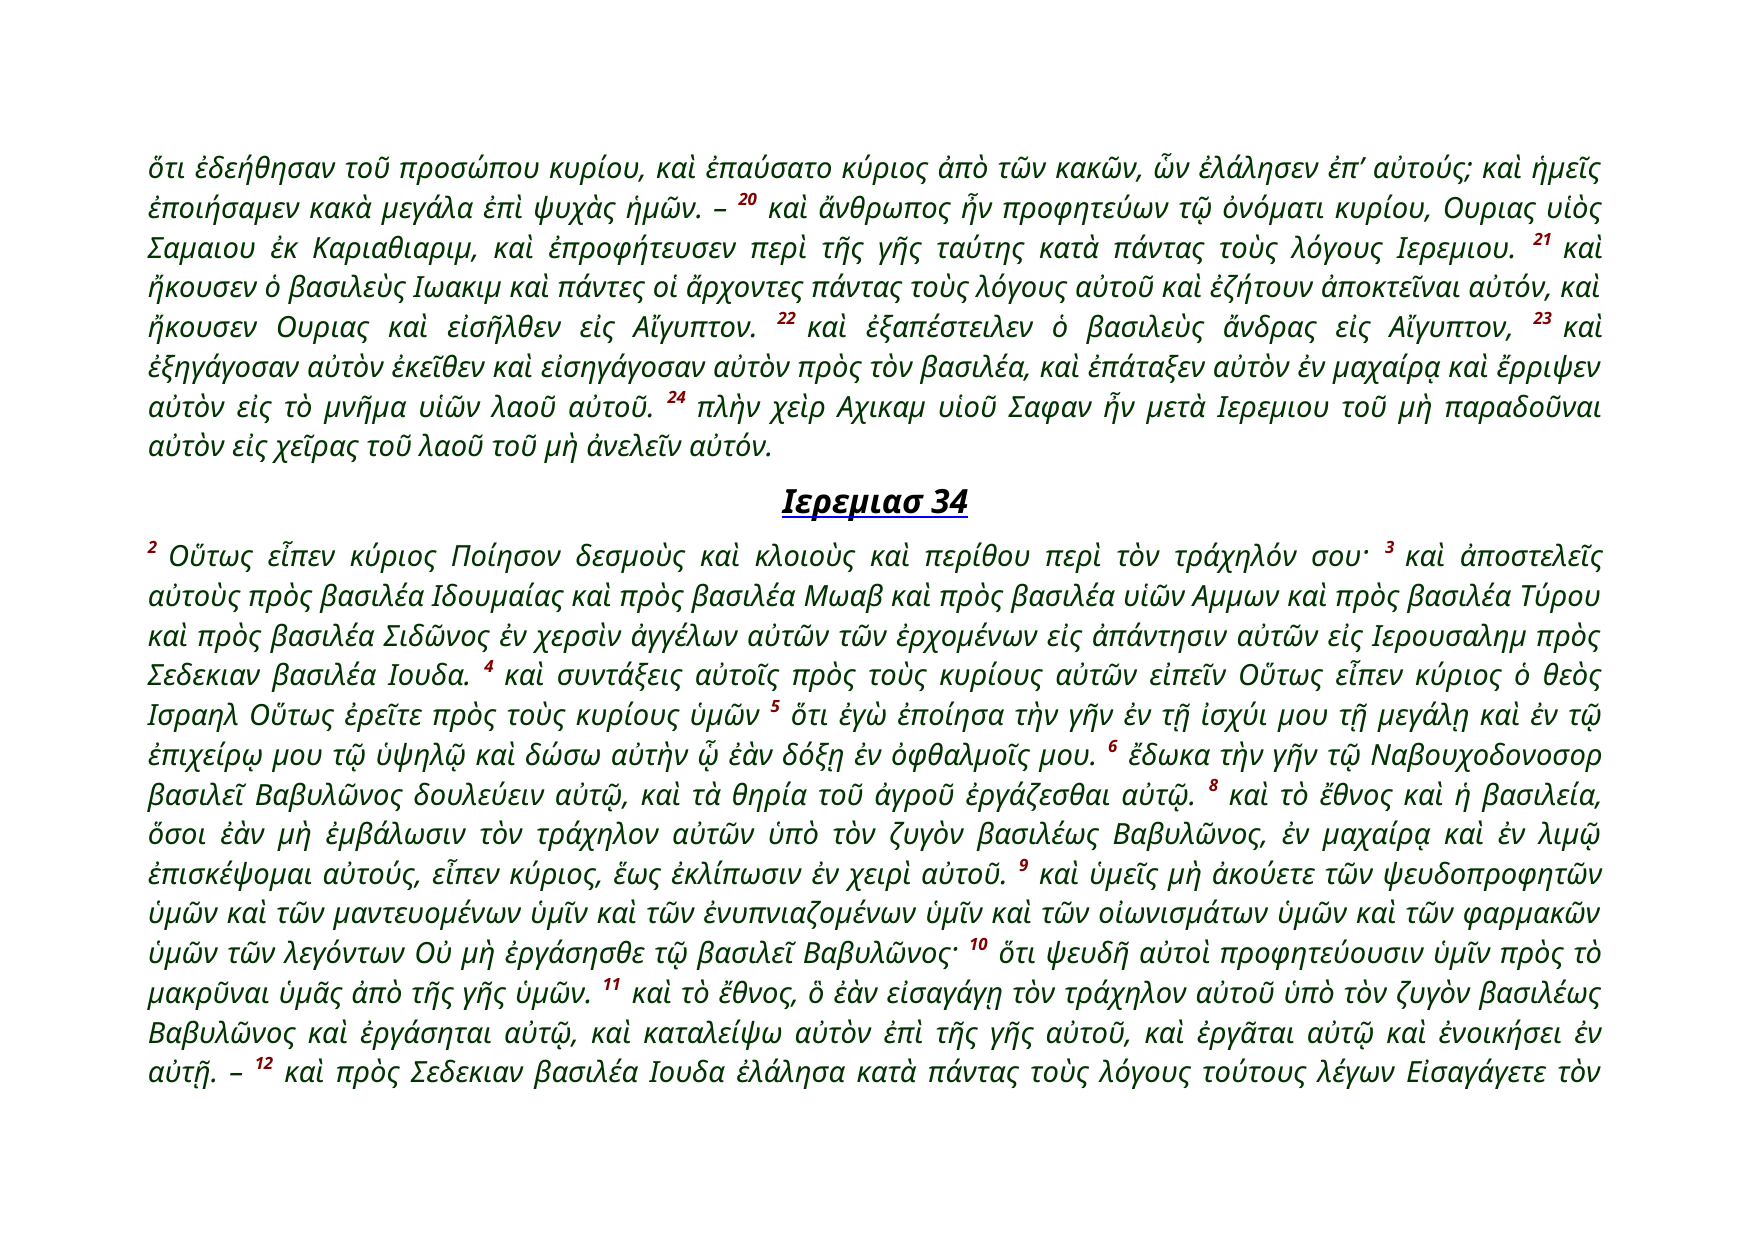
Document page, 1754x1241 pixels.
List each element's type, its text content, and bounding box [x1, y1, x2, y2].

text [148, 536, 1606, 1091]
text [148, 148, 1606, 465]
text Ιερεμιασ 34 [148, 478, 1606, 523]
